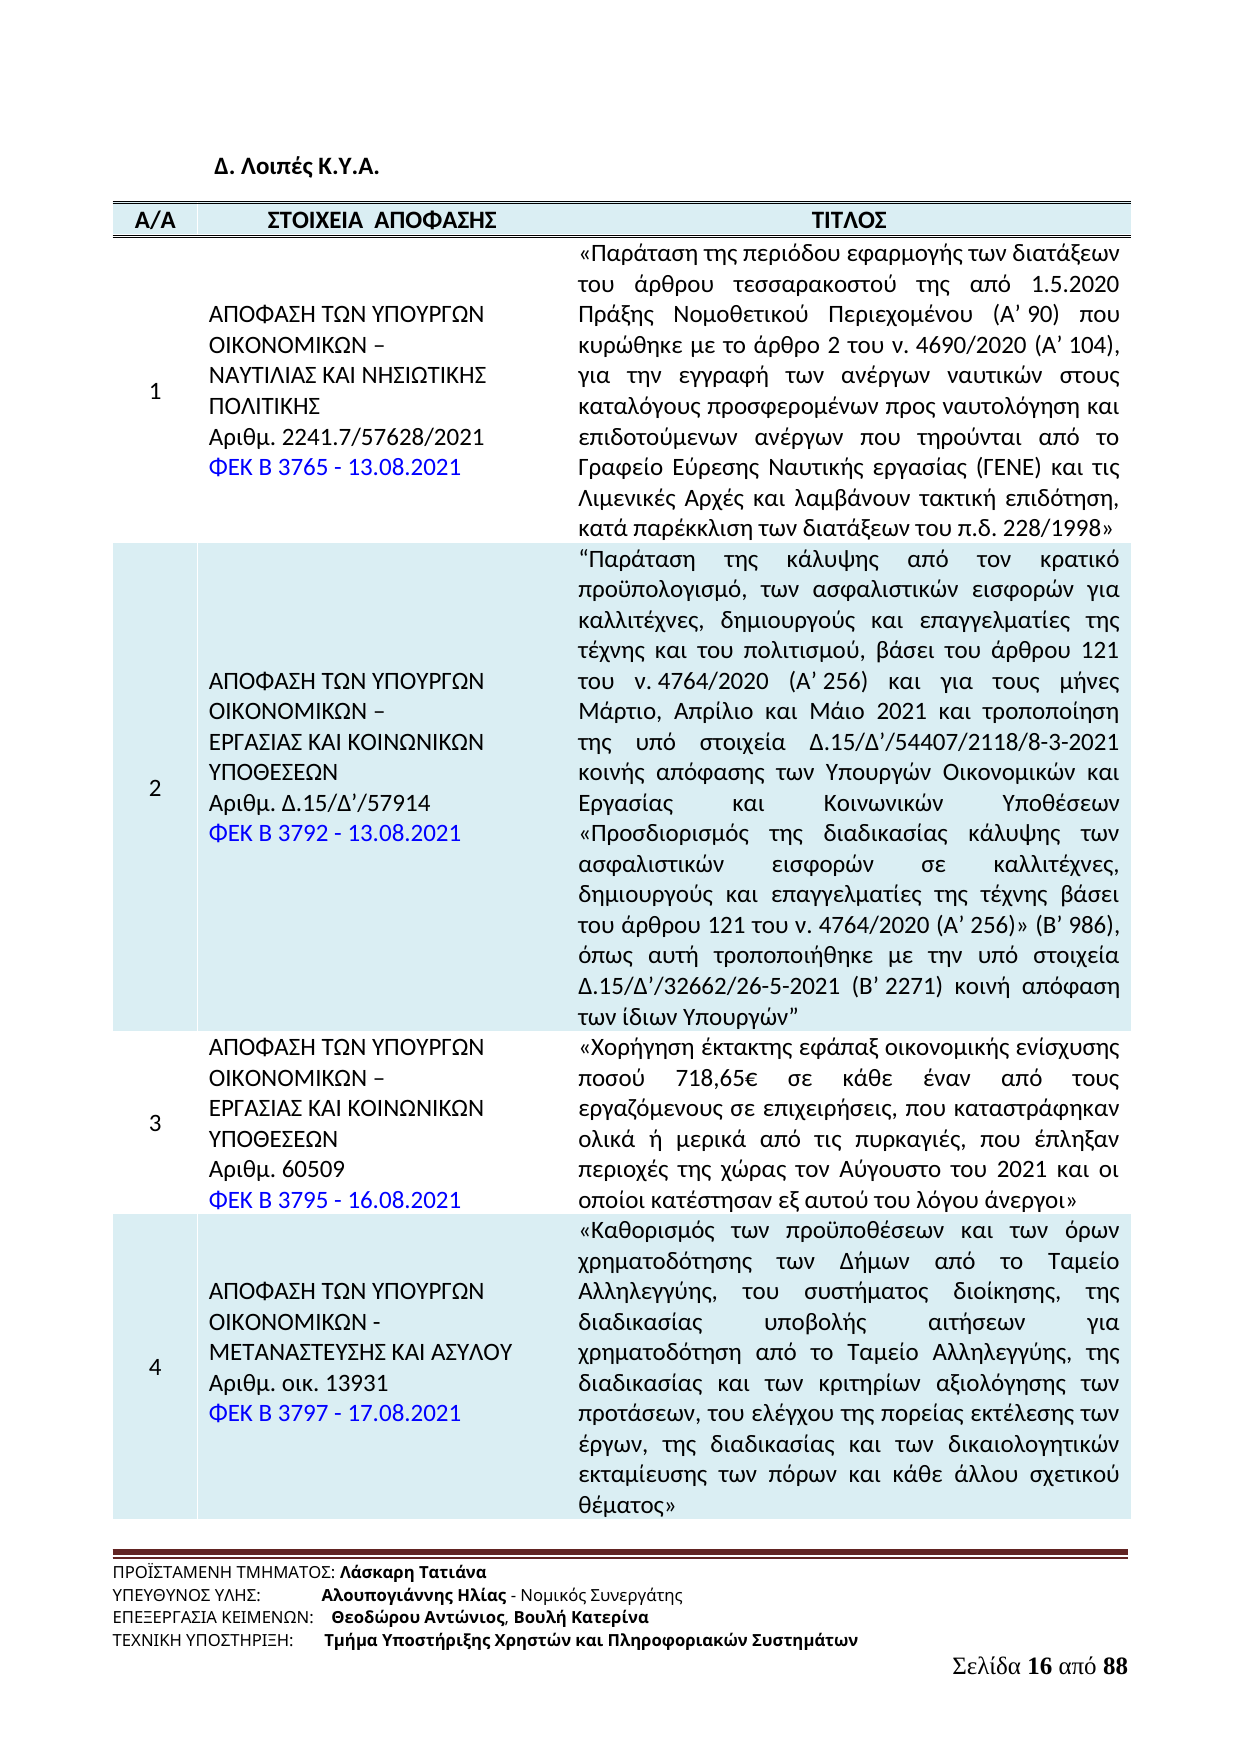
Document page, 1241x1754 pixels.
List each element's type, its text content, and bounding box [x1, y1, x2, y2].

table_cell «Καθορισμός των προϋποθέσεων και των όρων χρηματοδότησης των Δήμων από το Ταμείο Αλληλεγγύης, του συστήματος διοίκησης, της διαδικασίας υποβολής αιτήσεων για χρηματοδότηση από το Ταμείο Αλληλεγγύης, της διαδικασίας και των κριτηρίων αξιολόγησης των προτάσεων, του ελέγχου της πορείας εκτέλεσης των έργων, της διαδικασίας και των δικαιολογητικών εκταμίευσης των πόρων και κάθε άλλου σχετικού θέματος» [567, 1214, 1131, 1519]
table_header ΣΤΟΙΧΕΙΑ ΑΠΟΦΑΣΗΣ [198, 204, 567, 234]
table_cell «Παράταση της περιόδου εφαρμογής των διατάξεων του άρθρου τεσσαρακοστού της από 1.5.2020 Πράξης Νομοθετικού Περιεχομένου (Α’ 90) που κυρώθηκε με το άρθρο 2 του ν. 4690/2020 (Α’ 104), για την εγγραφή των ανέργων ναυτικών στους καταλόγους προσφερομένων προς ναυτολόγηση και επιδοτούμενων ανέργων που τηρούνται από το Γραφείο Εύρεσης Ναυτικής εργασίας (ΓΕΝΕ) και τις Λιμενικές Αρχές και λαμβάνουν τακτική επιδότηση, κατά παρέκκλιση των διατάξεων του π.δ. 228/1998» [567, 238, 1131, 543]
table_cell “Παράταση της κάλυψης από τον κρατικό προϋπολογισμό, των ασφαλιστικών εισφορών για καλλιτέχνες, δημιουργούς και επαγγελματίες της τέχνης και του πολιτισμού, βάσει του άρθρου 121 του ν. 4764/2020 (Α’ 256) και για τους μήνες Μάρτιο, Απρίλιο και Μάιο 2021 και τροποποίηση της υπό στοιχεία Δ.15/Δ’/54407/2118/8-3-2021 κοινής απόφασης των Υπουργών Οικονομικών και Εργασίας και Κοινωνικών Υποθέσεων «Προσδιορισμός της διαδικασίας κάλυψης των ασφαλιστικών εισφορών σε καλλιτέχνες, δημιουργούς και επαγγελματίες της τέχνης βάσει του άρθρου 121 του ν. 4764/2020 (Α’ 256)» (Β’ 986), όπως αυτή τροποποιήθηκε με την υπό στοιχεία Δ.15/Δ’/32662/26-5-2021 (Β’ 2271) κοινή απόφαση των ίδιων Υπουργών” [567, 543, 1131, 1031]
table_cell 3 [113, 1031, 197, 1214]
table_cell ΑΠΟΦΑΣΗ ΤΩΝ ΥΠΟΥΡΓΩΝ ΟΙΚΟΝΟΜΙΚΩΝ – ΕΡΓΑΣΙΑΣ ΚΑΙ ΚΟΙΝΩΝΙΚΩΝ ΥΠΟΘΕΣΕΩΝ Αριθμ. Δ.15/Δ’/57914 ΦΕΚ B 3792 - 13.08.2021 [198, 543, 567, 1031]
table_cell 4 [113, 1214, 197, 1519]
table_cell 1 [113, 238, 197, 543]
table_cell «Χορήγηση έκτακτης εφάπαξ οικονομικής ενίσχυσης ποσού 718,65€ σε κάθε έναν από τους εργαζόμενους σε επιχειρήσεις, που καταστράφηκαν ολικά ή μερικά από τις πυρκαγιές, που έπληξαν περιοχές της χώρας τον Αύγουστο του 2021 και οι οποίοι κατέστησαν εξ αυτού του λόγου άνεργοι» [567, 1031, 1131, 1214]
table_header A/A [113, 204, 197, 234]
table_cell 2 [113, 543, 197, 1031]
table_header ΤΙΤΛΟΣ [567, 204, 1131, 234]
subtitle Δ. Λοιπές Κ.Υ.Α. [112, 150, 1090, 181]
table_cell ΑΠΟΦΑΣΗ ΤΩΝ ΥΠΟΥΡΓΩΝ ΟΙΚΟΝΟΜΙΚΩΝ - ΜΕΤΑΝΑΣΤΕΥΣΗΣ ΚΑΙ ΑΣΥΛΟΥ Αριθμ. οικ. 13931 ΦΕΚ B 3797 - 17.08.2021 [198, 1214, 567, 1519]
table_cell ΑΠΟΦΑΣΗ ΤΩΝ ΥΠΟΥΡΓΩΝ ΟΙΚΟΝΟΜΙΚΩΝ – ΕΡΓΑΣΙΑΣ ΚΑΙ ΚΟΙΝΩΝΙΚΩΝ ΥΠΟΘΕΣΕΩΝ Αριθμ. 60509 ΦΕΚ B 3795 - 16.08.2021 [198, 1031, 567, 1214]
table_cell ΑΠΟΦΑΣΗ ΤΩΝ ΥΠΟΥΡΓΩΝ ΟΙΚΟΝΟΜΙΚΩΝ – ΝΑΥΤΙΛΙΑΣ ΚΑΙ ΝΗΣΙΩΤΙΚΗΣ ΠΟΛΙΤΙΚΗΣ Αριθμ. 2241.7/57628/2021 ΦΕΚ B 3765 - 13.08.2021 [198, 238, 567, 543]
